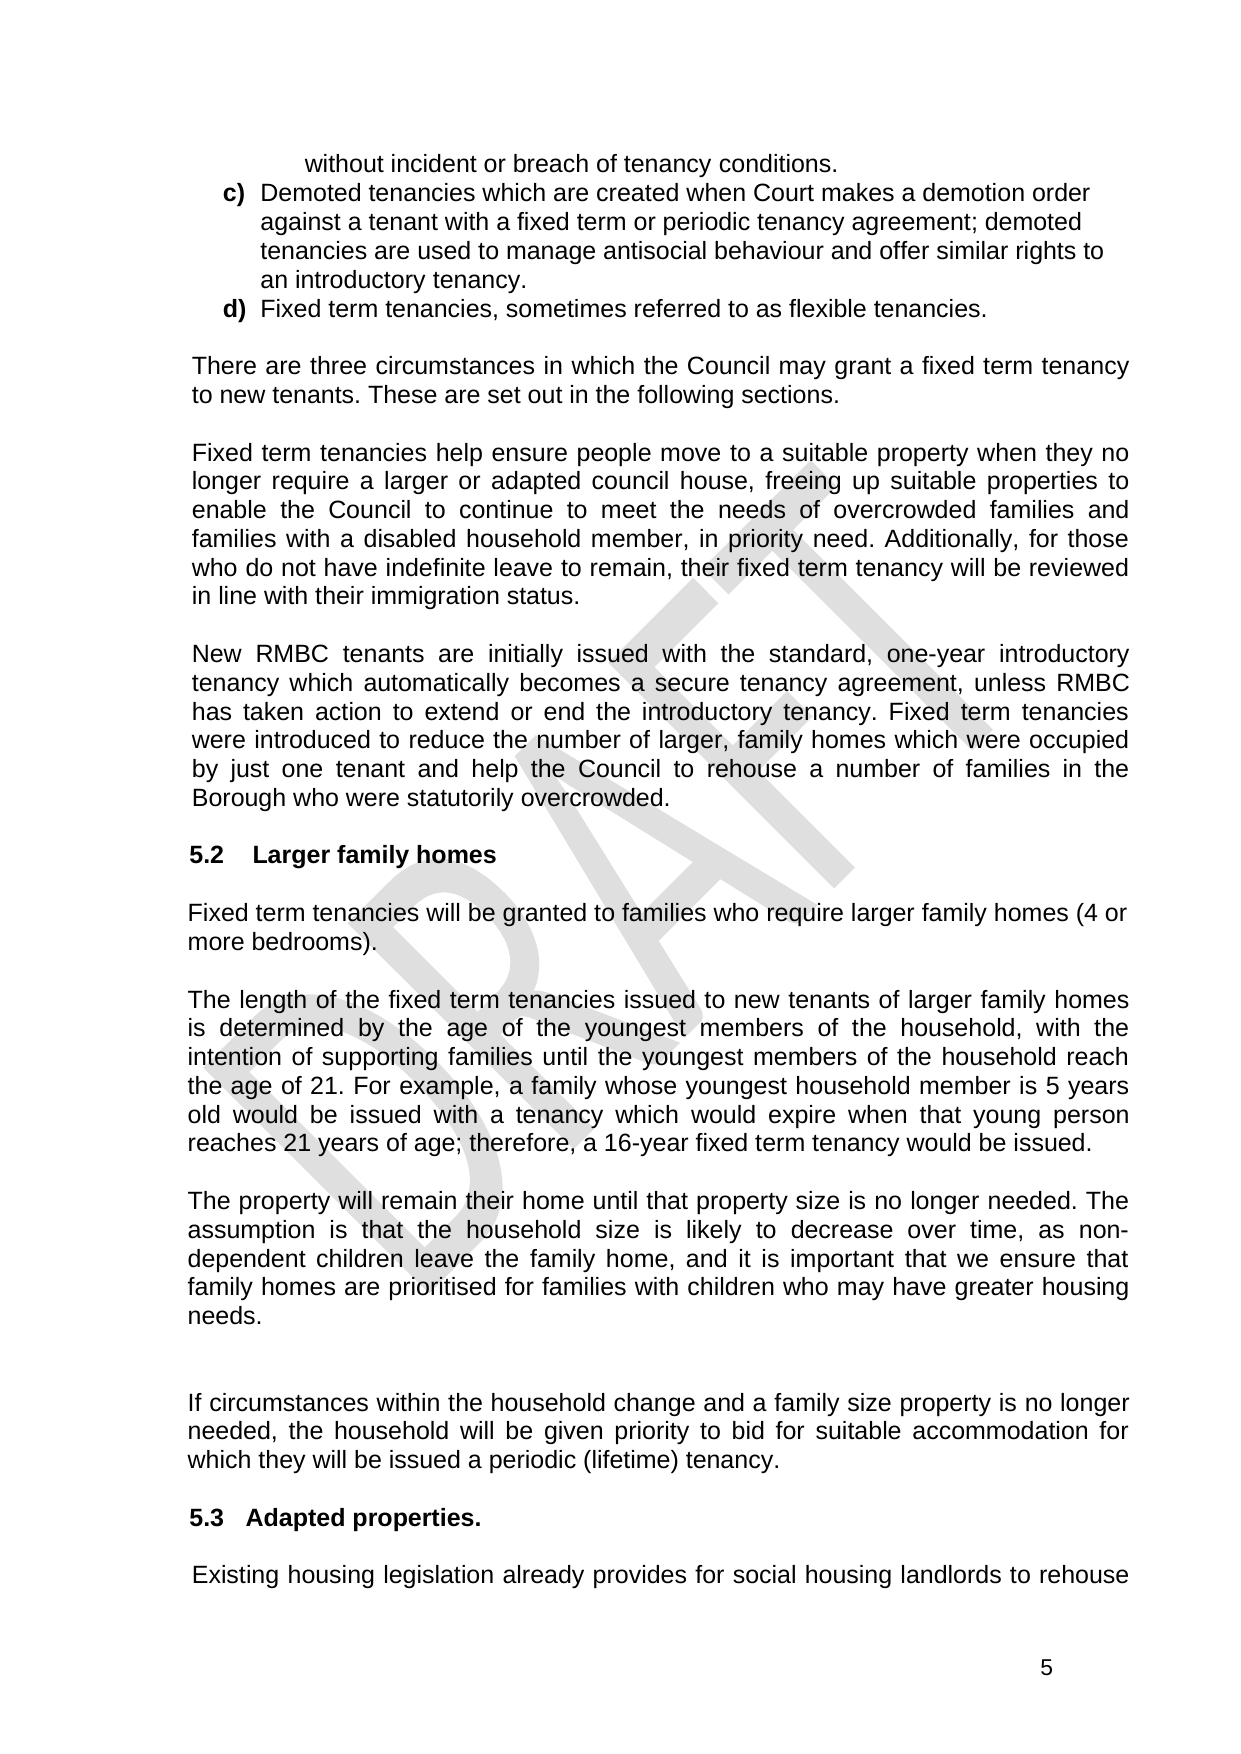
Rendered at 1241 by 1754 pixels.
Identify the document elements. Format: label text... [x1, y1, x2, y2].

text New RMBC tenants are initially issued with the standard, one-year introductory tenancy which automatically becomes a secure tenancy agreement, unless RMBC has taken action to extend or end the introductory tenancy. Fixed term tenancies were introduced to reduce the number of larger, family homes which were occupied by just one tenant and help the Council to rehouse a number of families in the Borough who were statutorily overcrowded. [192, 639, 1131, 811]
text If circumstances within the household change and a family size property is no longer needed, the household will be given priority to bid for suitable accommodation for which they will be issued a periodic (lifetime) tenancy. [187, 1388, 1131, 1474]
text Fixed term tenancies will be granted to families who require larger family homes (4 or more bedrooms). [187, 898, 1131, 956]
list Demoted tenancies which are created when Court makes a demotion order against a tenant with a fixed term or periodic tenancy agreement; demoted tenancies are used to manage antisocial behaviour and offer similar rights to an introductory tenancy. [223, 178, 1131, 293]
list Adapted properties. [189, 1503, 1131, 1532]
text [192, 1561, 1131, 1589]
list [267, 150, 1131, 178]
list Fixed term tenancies, sometimes referred to as flexible tenancies. [223, 294, 1131, 322]
text There are three circumstances in which the Council may grant a fixed term tenancy to new tenants. These are set out in the following sections. [192, 351, 1131, 409]
text The length of the fixed term tenancies issued to new tenants of larger family homes is determined by the age of the youngest members of the household, with the intention of supporting families until the youngest members of the household reach the age of 21. For example, a family whose youngest household member is 5 years old would be issued with a tenancy which would expire when that young person reaches 21 years of age; therefore, a 16-year fixed term tenancy would be issued. [187, 984, 1131, 1157]
text The property will remain their home until that property size is no longer needed. The assumption is that the household size is likely to decrease over time, as non-dependent children leave the family home, and it is important that we ensure that family homes are prioritised for families with children who may have greater housing needs. [187, 1186, 1131, 1330]
list Larger family homes [189, 840, 1131, 869]
text Fixed term tenancies help ensure people move to a suitable property when they no longer require a larger or adapted council house, freeing up suitable properties to enable the Council to continue to meet the needs of overcrowded families and families with a disabled household member, in priority need. Additionally, for those who do not have indefinite leave to remain, their fixed term tenancy will be reviewed in line with their immigration status. [192, 437, 1131, 610]
